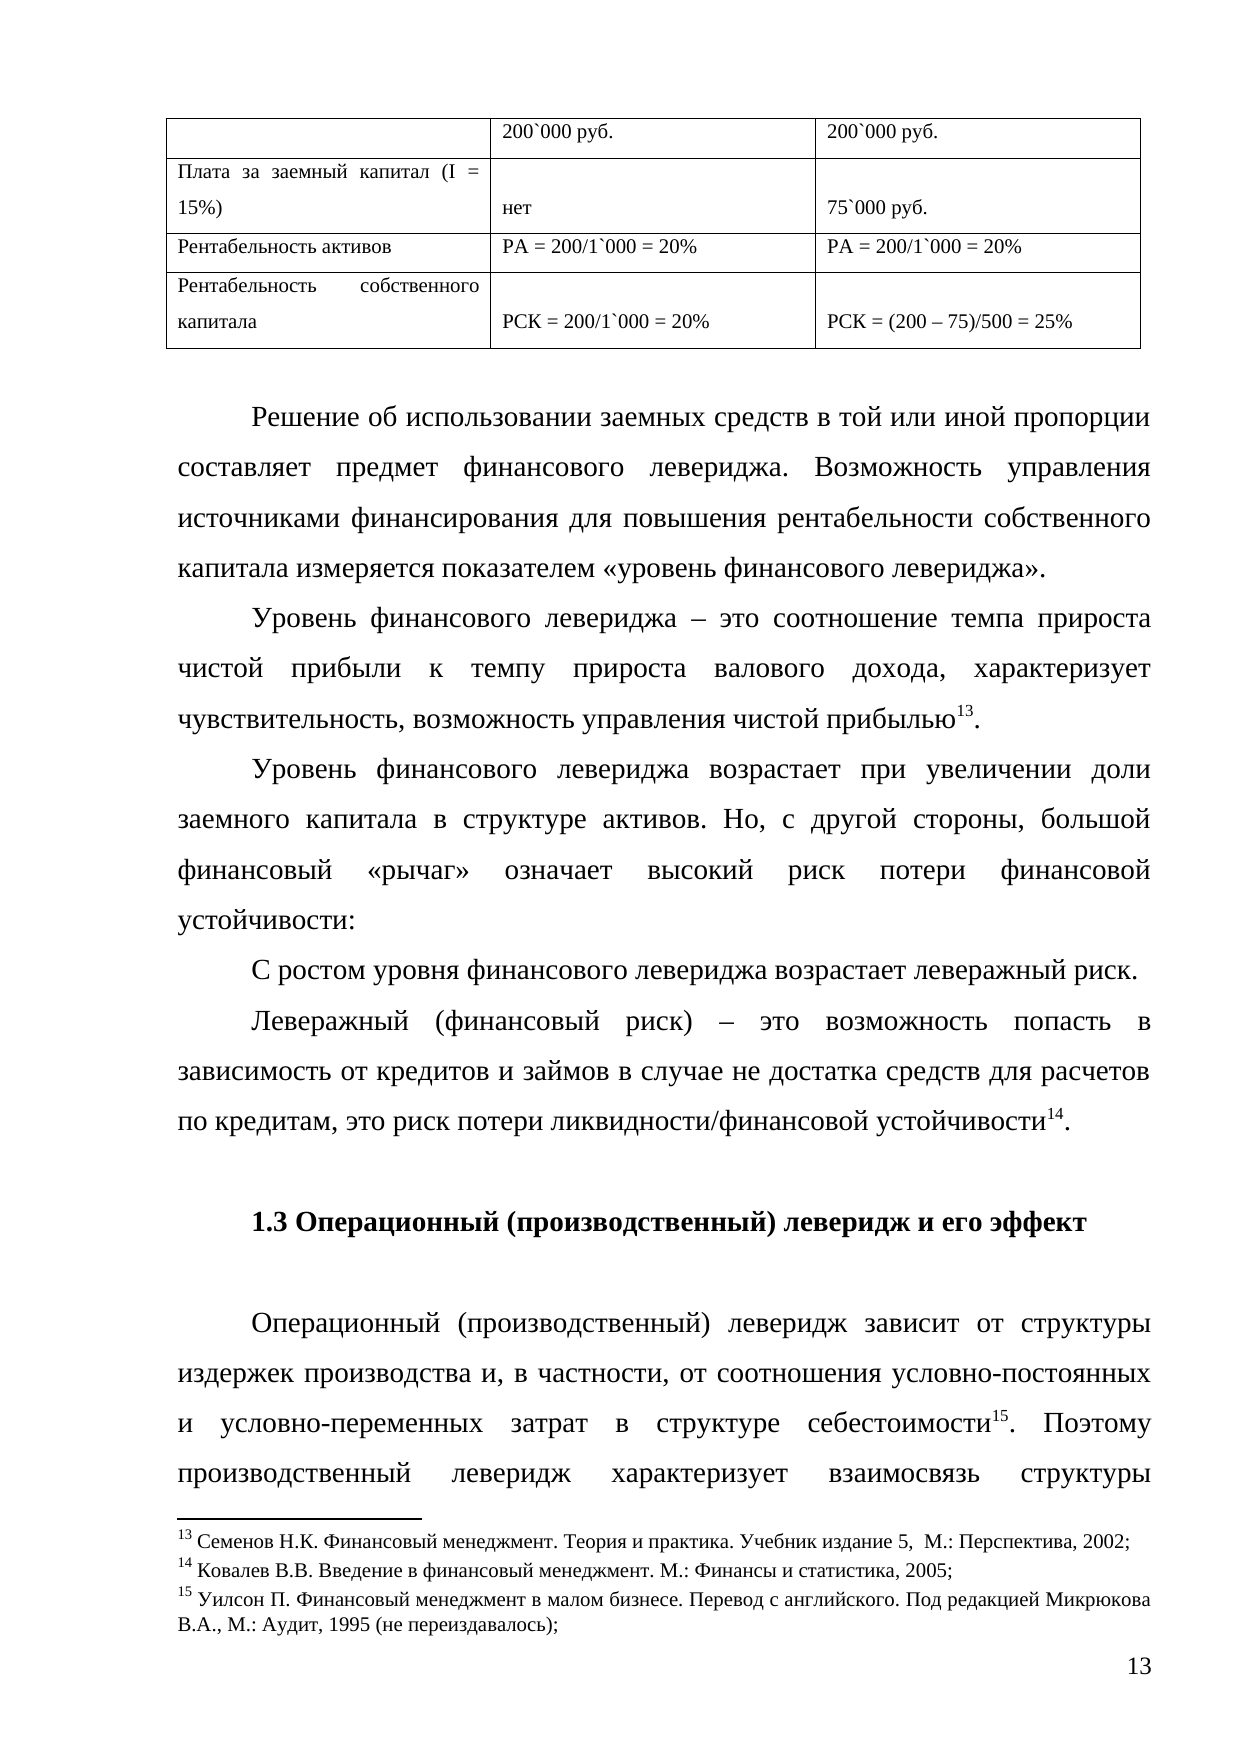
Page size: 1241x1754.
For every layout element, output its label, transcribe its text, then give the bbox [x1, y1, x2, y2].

list Уровень финансового левериджа возрастает при увеличении доли заемного капитала в структуре активов. Но, с другой стороны, большой финансовый «рычаг» означает высокий риск потери финансовой устойчивости: [177, 751, 1152, 936]
table_cell РА = 200/1`000 = 20% [491, 234, 815, 272]
table_cell РСК = 200/1`000 = 20% [491, 273, 815, 348]
table_cell нет [491, 159, 815, 233]
table_cell 200`000 руб. [491, 119, 815, 157]
table_cell Плата за заемный капитал (I = 15%) [167, 159, 490, 233]
table_cell РСК = (200 – 75)/500 = 25% [816, 273, 1140, 348]
table_cell Рентабельность собственного капитала [167, 273, 490, 348]
table_cell РА = 200/1`000 = 20% [816, 234, 1140, 272]
list Уровень финансового левериджа – это соотношение темпа прироста чистой прибыли к темпу прироста валового дохода, характеризует чувствительность, возможность управления чистой прибылью. [177, 600, 1152, 734]
table_cell Рентабельность активов [167, 234, 490, 272]
text 1.3 Операционный (производственный) леверидж и его эффект [177, 1204, 1152, 1238]
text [177, 1305, 1152, 1489]
table_cell 200`000 руб. [816, 119, 1140, 157]
list Решение об использовании заемных средств в той или иной пропорции составляет предмет финансового левериджа. Возможность управления источниками финансирования для повышения рентабельности собственного капитала измеряется показателем «уровень финансового левериджа». [177, 399, 1152, 583]
list С ростом уровня финансового левериджа возрастает леверажный риск. [177, 952, 1152, 986]
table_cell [167, 119, 490, 157]
table_cell 75`000 руб. [816, 159, 1140, 233]
list Леверажный (финансовый риск) – это возможность попасть в зависимость от кредитов и займов в случае не достатка средств для расчетов по кредитам, это риск потери ликвидности/финансовой устойчивости. [177, 1003, 1152, 1137]
